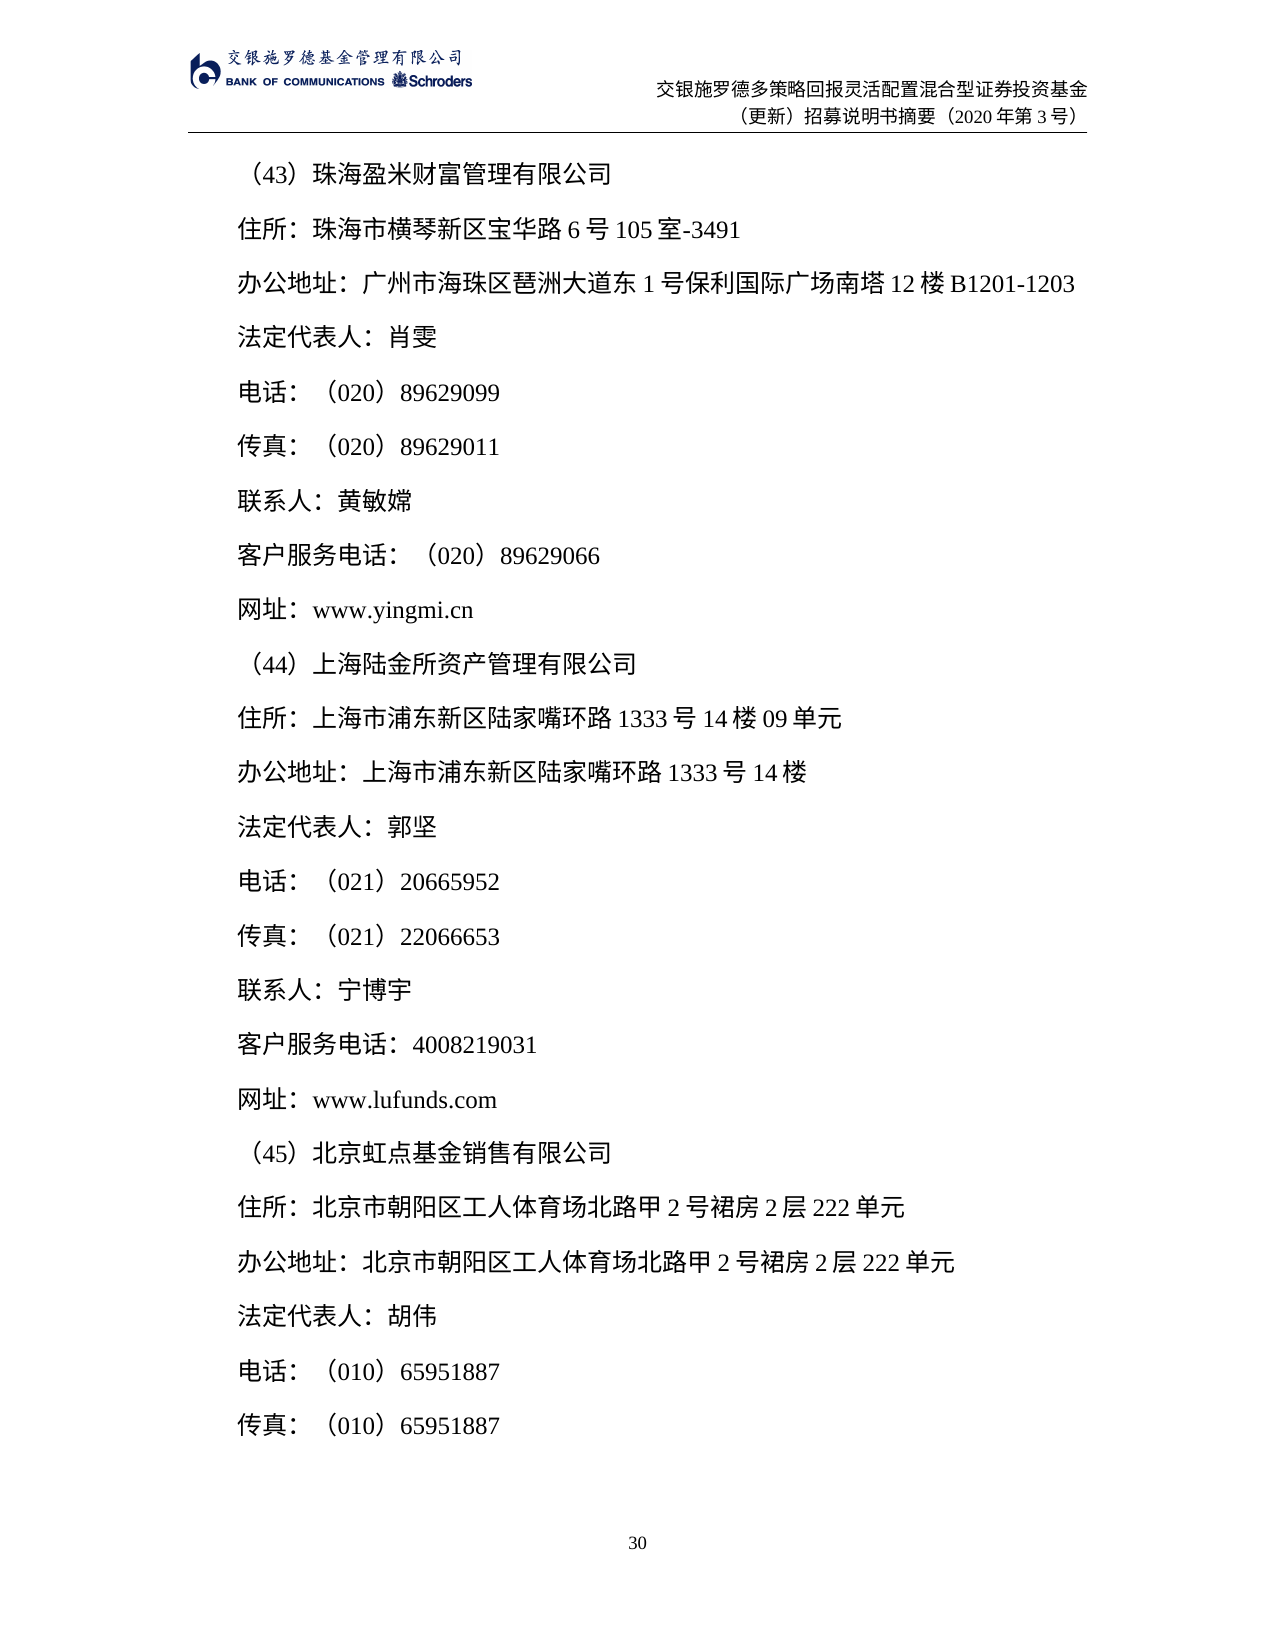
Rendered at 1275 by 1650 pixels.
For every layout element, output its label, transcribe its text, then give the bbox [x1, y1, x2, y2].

text 住所：北京市朝阳区工人体育场北路甲2号裙房2层222单元 [187, 1188, 1087, 1224]
text 法定代表人：郭坚 [187, 807, 1087, 843]
text 住所：上海市浦东新区陆家嘴环路1333号14楼09单元 [187, 698, 1087, 735]
text 客户服务电话：（020）89629066 [187, 535, 1087, 572]
text 传真：（010）65951887 [187, 1405, 1087, 1442]
picture [190, 50, 472, 89]
text （43）珠海盈米财富管理有限公司 [187, 155, 1087, 191]
text 联系人：宁博宇 [187, 970, 1087, 1007]
text （45）北京虹点基金销售有限公司 [187, 1133, 1087, 1170]
text 法定代表人：肖雯 [187, 318, 1087, 354]
text 联系人：黄敏嫦 [187, 481, 1087, 517]
text 住所：珠海市横琴新区宝华路6号105室-3491 [187, 209, 1087, 245]
text 办公地址：上海市浦东新区陆家嘴环路1333号14楼 [187, 753, 1087, 789]
text 电话：（010）65951887 [187, 1351, 1087, 1387]
text 传真：（021）22066653 [187, 916, 1087, 952]
text 法定代表人：胡伟 [187, 1297, 1087, 1333]
text 客户服务电话：4008219031 [187, 1025, 1087, 1061]
text 办公地址：北京市朝阳区工人体育场北路甲2号裙房2层222单元 [187, 1242, 1087, 1278]
text 办公地址：广州市海珠区琶洲大道东1号保利国际广场南塔12楼B1201-1203 [187, 263, 1087, 300]
text 电话：（021）20665952 [187, 862, 1087, 898]
text 传真：（020）89629011 [187, 427, 1087, 463]
text 网址：www.lufunds.com [187, 1079, 1087, 1115]
text 网址：www.yingmi.cn [187, 590, 1087, 626]
text 电话：（020）89629099 [187, 372, 1087, 408]
text （44）上海陆金所资产管理有限公司 [187, 644, 1087, 680]
